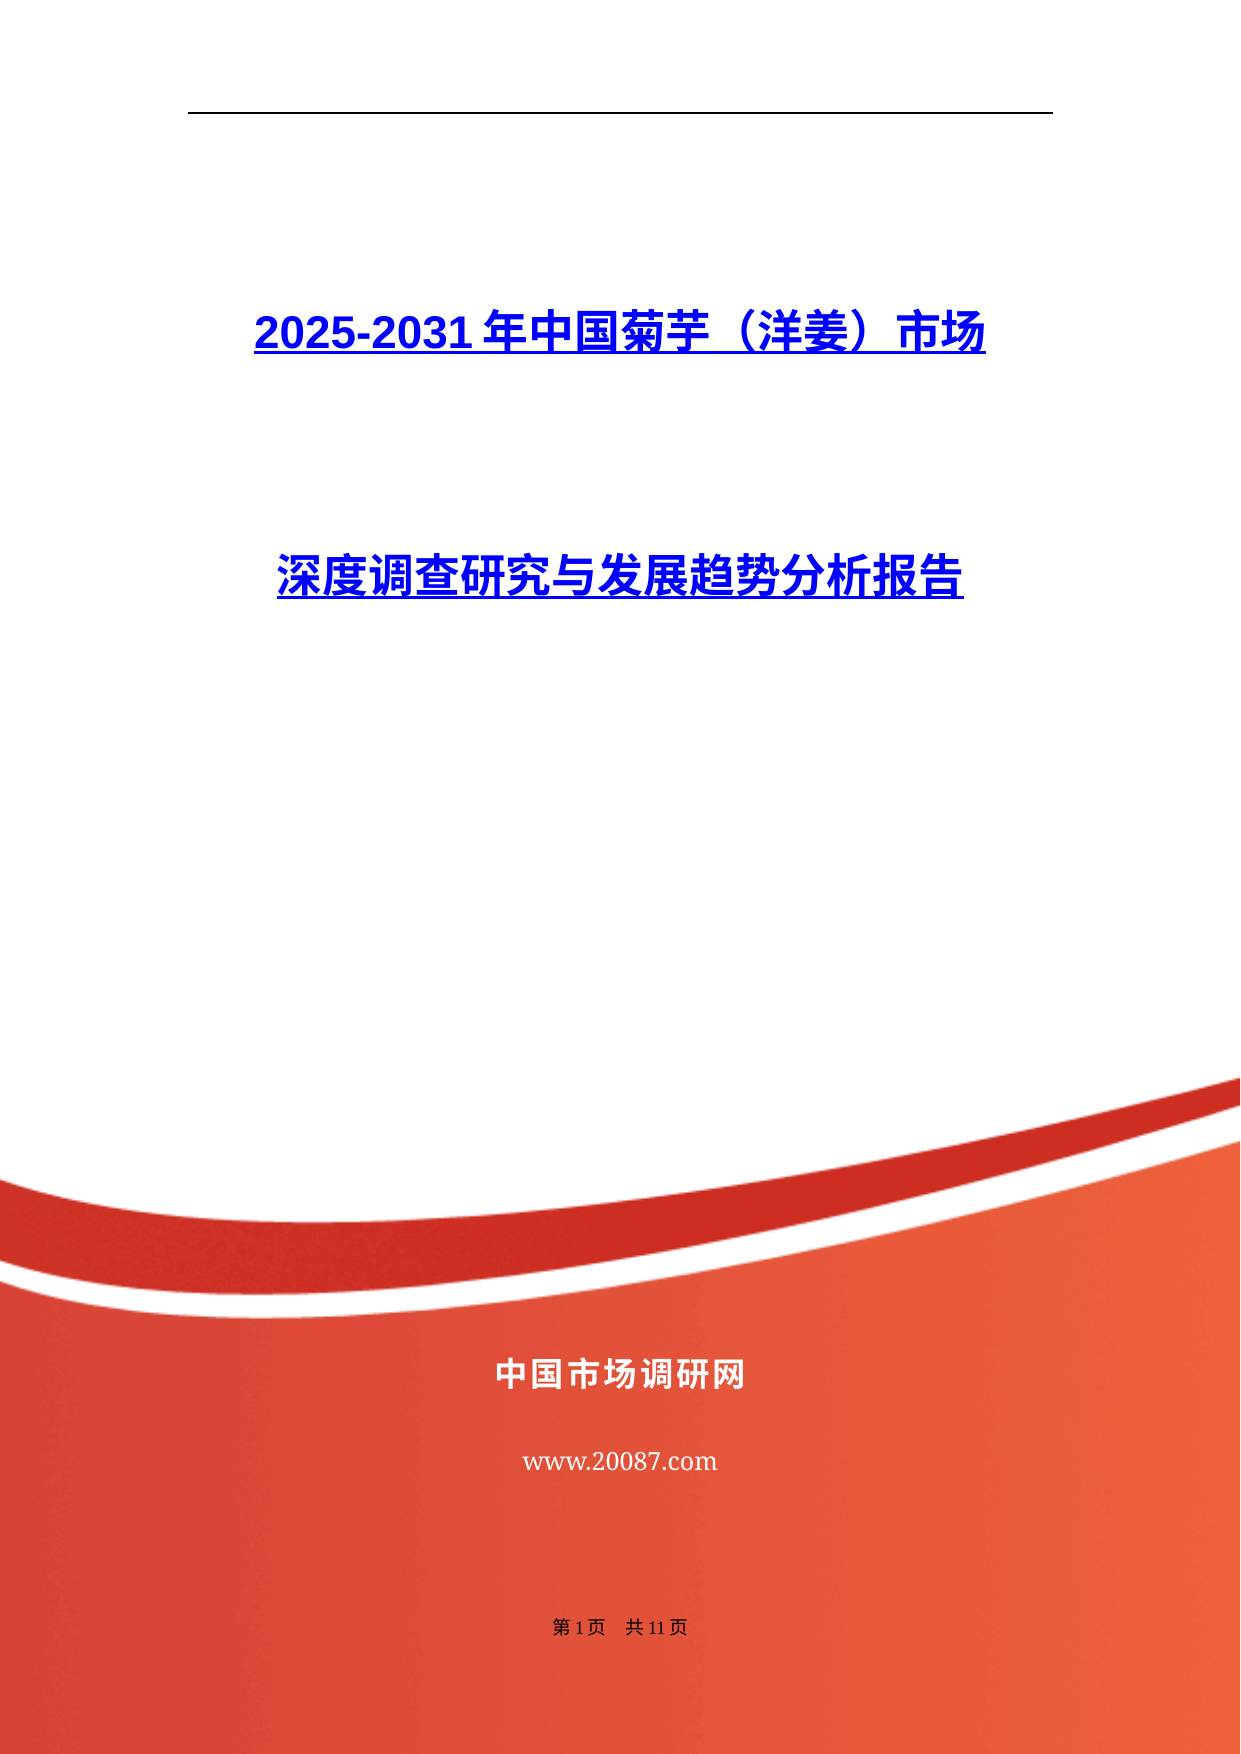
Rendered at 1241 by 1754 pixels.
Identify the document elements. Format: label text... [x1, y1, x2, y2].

text www.20087.com [187, 1428, 1053, 1493]
subtitle 中国市场调研网 [187, 1339, 1053, 1404]
picture [0, 1006, 1241, 1754]
table_header 2025-2031年中国菊芋（洋姜）市场深度调查研究与发展趋势分析报告 [188, 207, 1053, 773]
